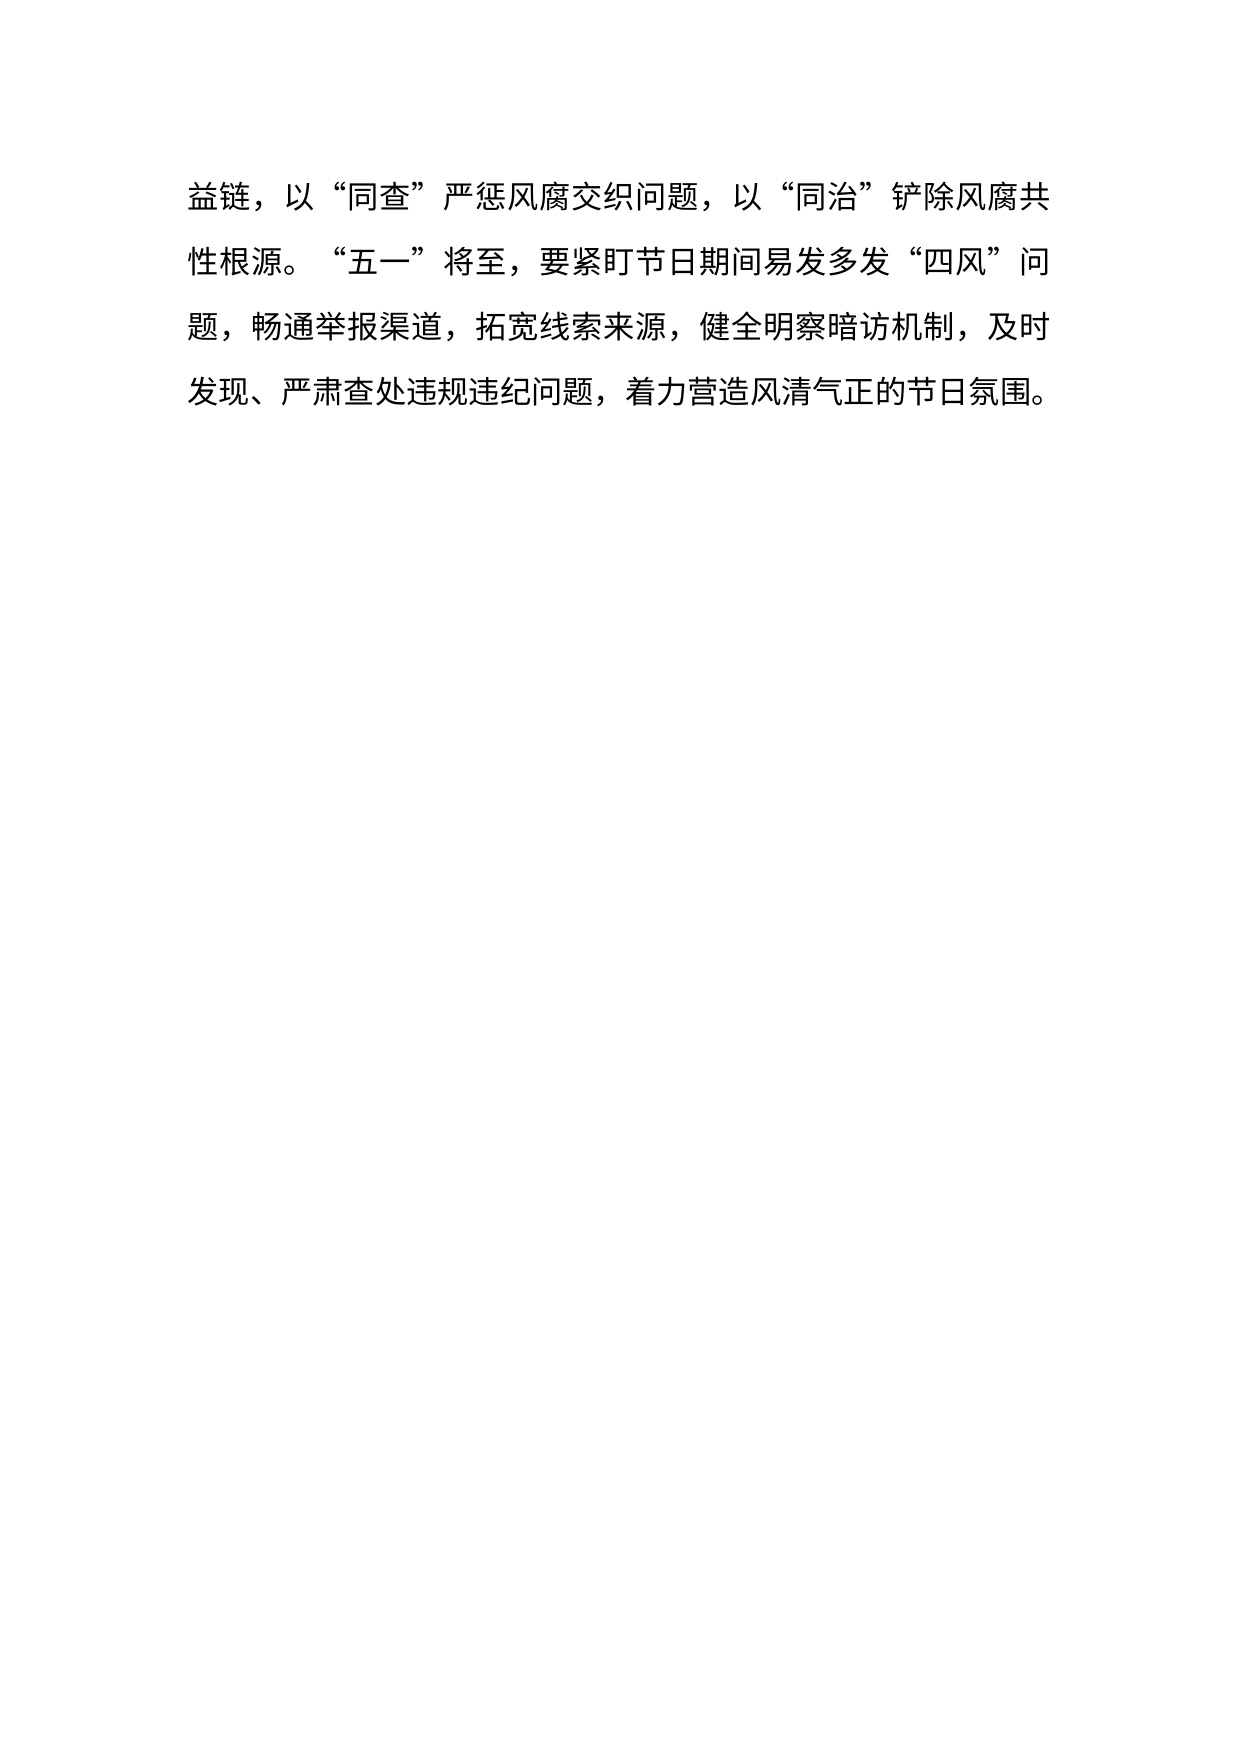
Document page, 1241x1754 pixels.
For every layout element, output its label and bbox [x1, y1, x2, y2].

text [187, 162, 1053, 422]
